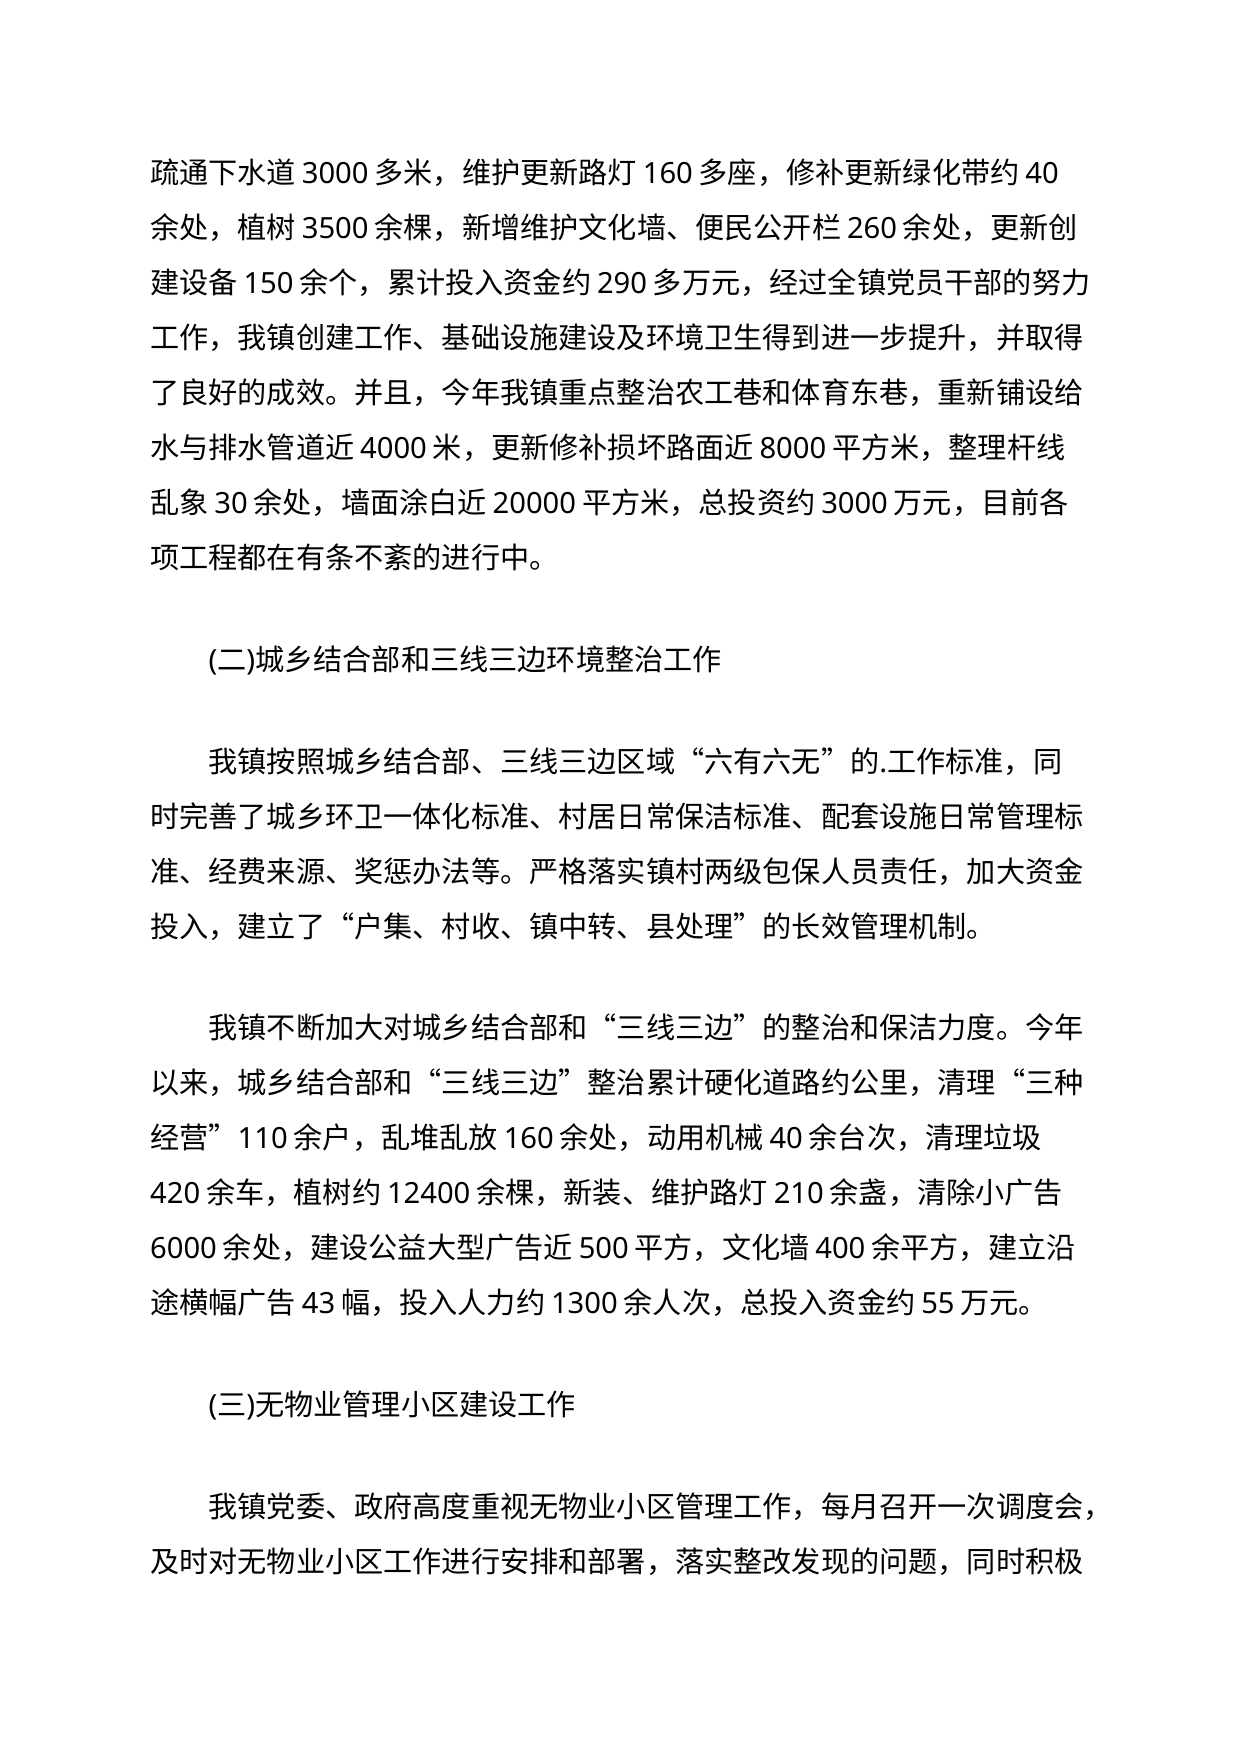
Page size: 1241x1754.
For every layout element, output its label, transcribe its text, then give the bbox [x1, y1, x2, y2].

text (二)城乡结合部和三线三边环境整治工作 [150, 637, 1090, 679]
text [150, 1484, 1090, 1581]
text (三)无物业管理小区建设工作 [150, 1382, 1090, 1424]
text 我镇按照城乡结合部、三线三边区域“六有六无”的.工作标准，同时完善了城乡环卫一体化标准、村居日常保洁标准、配套设施日常管理标准、经费来源、奖惩办法等。严格落实镇村两级包保人员责任，加大资金投入，建立了“户集、村收、镇中转、县处理”的长效管理机制。 [150, 738, 1090, 946]
text 我镇不断加大对城乡结合部和“三线三边”的整治和保洁力度。今年以来，城乡结合部和“三线三边”整治累计硬化道路约公里，清理“三种经营”110余户，乱堆乱放160余处，动用机械40余台次，清理垃圾420余车，植树约12400余棵，新装、维护路灯210余盏，清除小广告6000余处，建设公益大型广告近500平方，文化墙400余平方，建立沿途横幅广告43幅，投入人力约1300余人次，总投入资金约55万元。 [150, 1005, 1090, 1322]
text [150, 150, 1090, 577]
